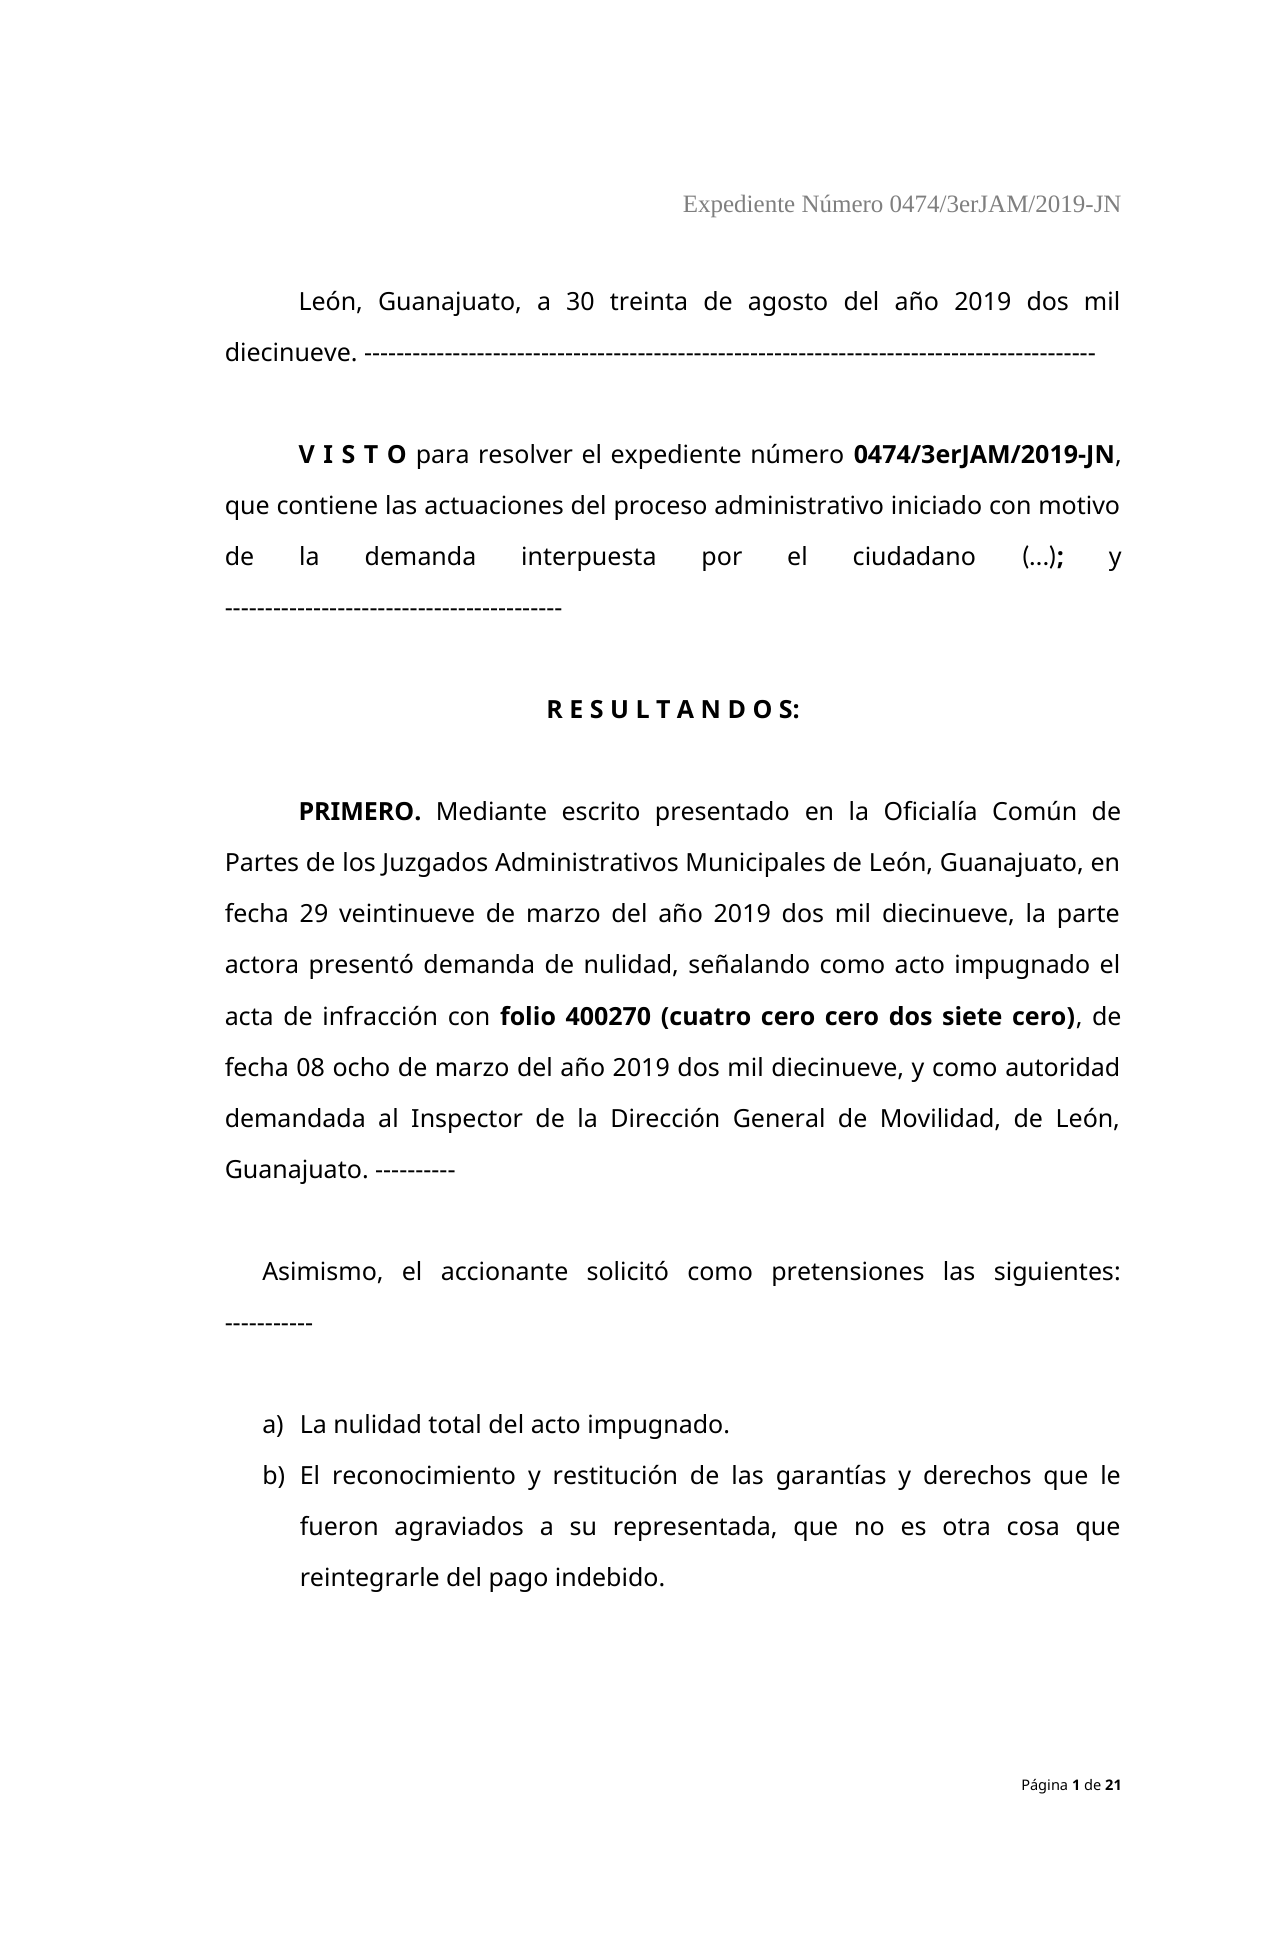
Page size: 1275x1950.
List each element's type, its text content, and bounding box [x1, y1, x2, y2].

text V I S T O para resolver el expediente número 0474/3erJAM/2019-JN, que contiene las actuaciones del proceso administrativo iniciado con motivo de la demanda interpuesta por el ciudadano (…); y ------------------------------------------ [224, 437, 1121, 624]
text Asimismo, el accionante solicitó como pretensiones las siguientes: ----------- [224, 1253, 1121, 1338]
text R E S U L T A N D O S: [224, 692, 1121, 726]
text PRIMERO. Mediante escrito presentado en la Oficialía Común de Partes de los Juzgados Administrativos Municipales de León, Guanajuato, en fecha 29 veintinueve de marzo del año 2019 dos mil diecinueve, la parte actora presentó demanda de nulidad, señalando como acto impugnado el acta de infracción con folio 400270 (cuatro cero cero dos siete cero), de fecha 08 ocho de marzo del año 2019 dos mil diecinueve, y como autoridad demandada al Inspector de la Dirección General de Movilidad, de León, Guanajuato. ---------- [224, 794, 1121, 1185]
list El reconocimiento y restitución de las garantías y derechos que le fueron agraviados a su representada, que no es otra cosa que reintegrarle del pago indebido. [262, 1457, 1121, 1594]
text León, Guanajuato, a 30 treinta de agosto del año 2019 dos mil diecinueve. ------------------------------------------------------------------------------------------- [224, 283, 1121, 369]
list La nulidad total del acto impugnado. [262, 1406, 1121, 1441]
